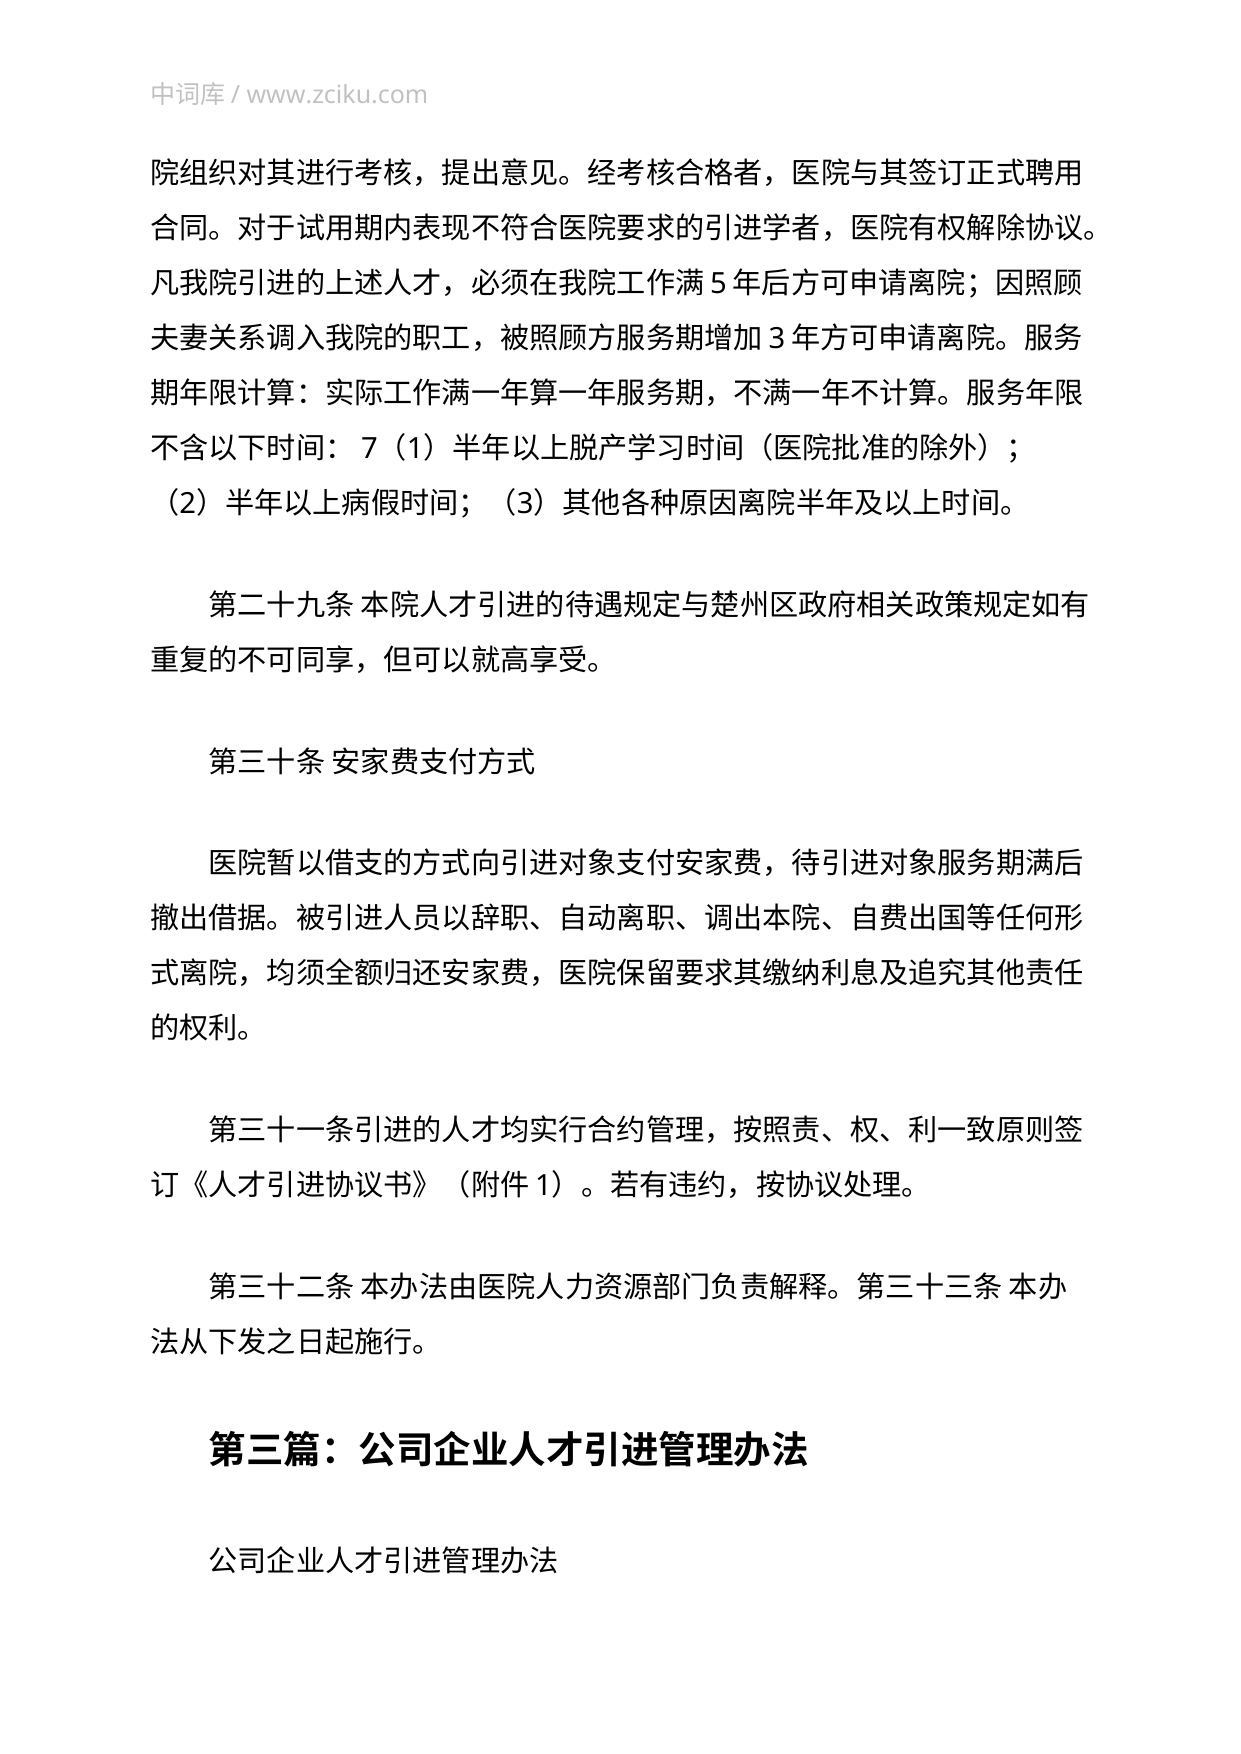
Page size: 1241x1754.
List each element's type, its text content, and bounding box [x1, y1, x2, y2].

text 第三十条 安家费支付方式 [150, 738, 1090, 781]
text 第三十二条 本办法由医院人力资源部门负责解释。第三十三条 本办法从下发之日起施行。 [150, 1263, 1090, 1361]
text 公司企业人才引进管理办法 [150, 1537, 1090, 1580]
text 第二十九条 本院人才引进的待遇规定与楚州区政府相关政策规定如有重复的不可同享，但可以就高享受。 [150, 582, 1090, 679]
text 第三十一条引进的人才均实行合约管理，按照责、权、利一致原则签订《人才引进协议书》（附件1）。若有违约，按协议处理。 [150, 1107, 1090, 1204]
text 医院暂以借支的方式向引进对象支付安家费，待引进对象服务期满后撤出借据。被引进人员以辞职、自动离职、调出本院、自费出国等任何形式离院，均须全额归还安家费，医院保留要求其缴纳利息及追究其他责任的权利。 [150, 840, 1090, 1047]
text 第三篇：公司企业人才引进管理办法 [150, 1420, 1090, 1474]
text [150, 150, 1090, 522]
